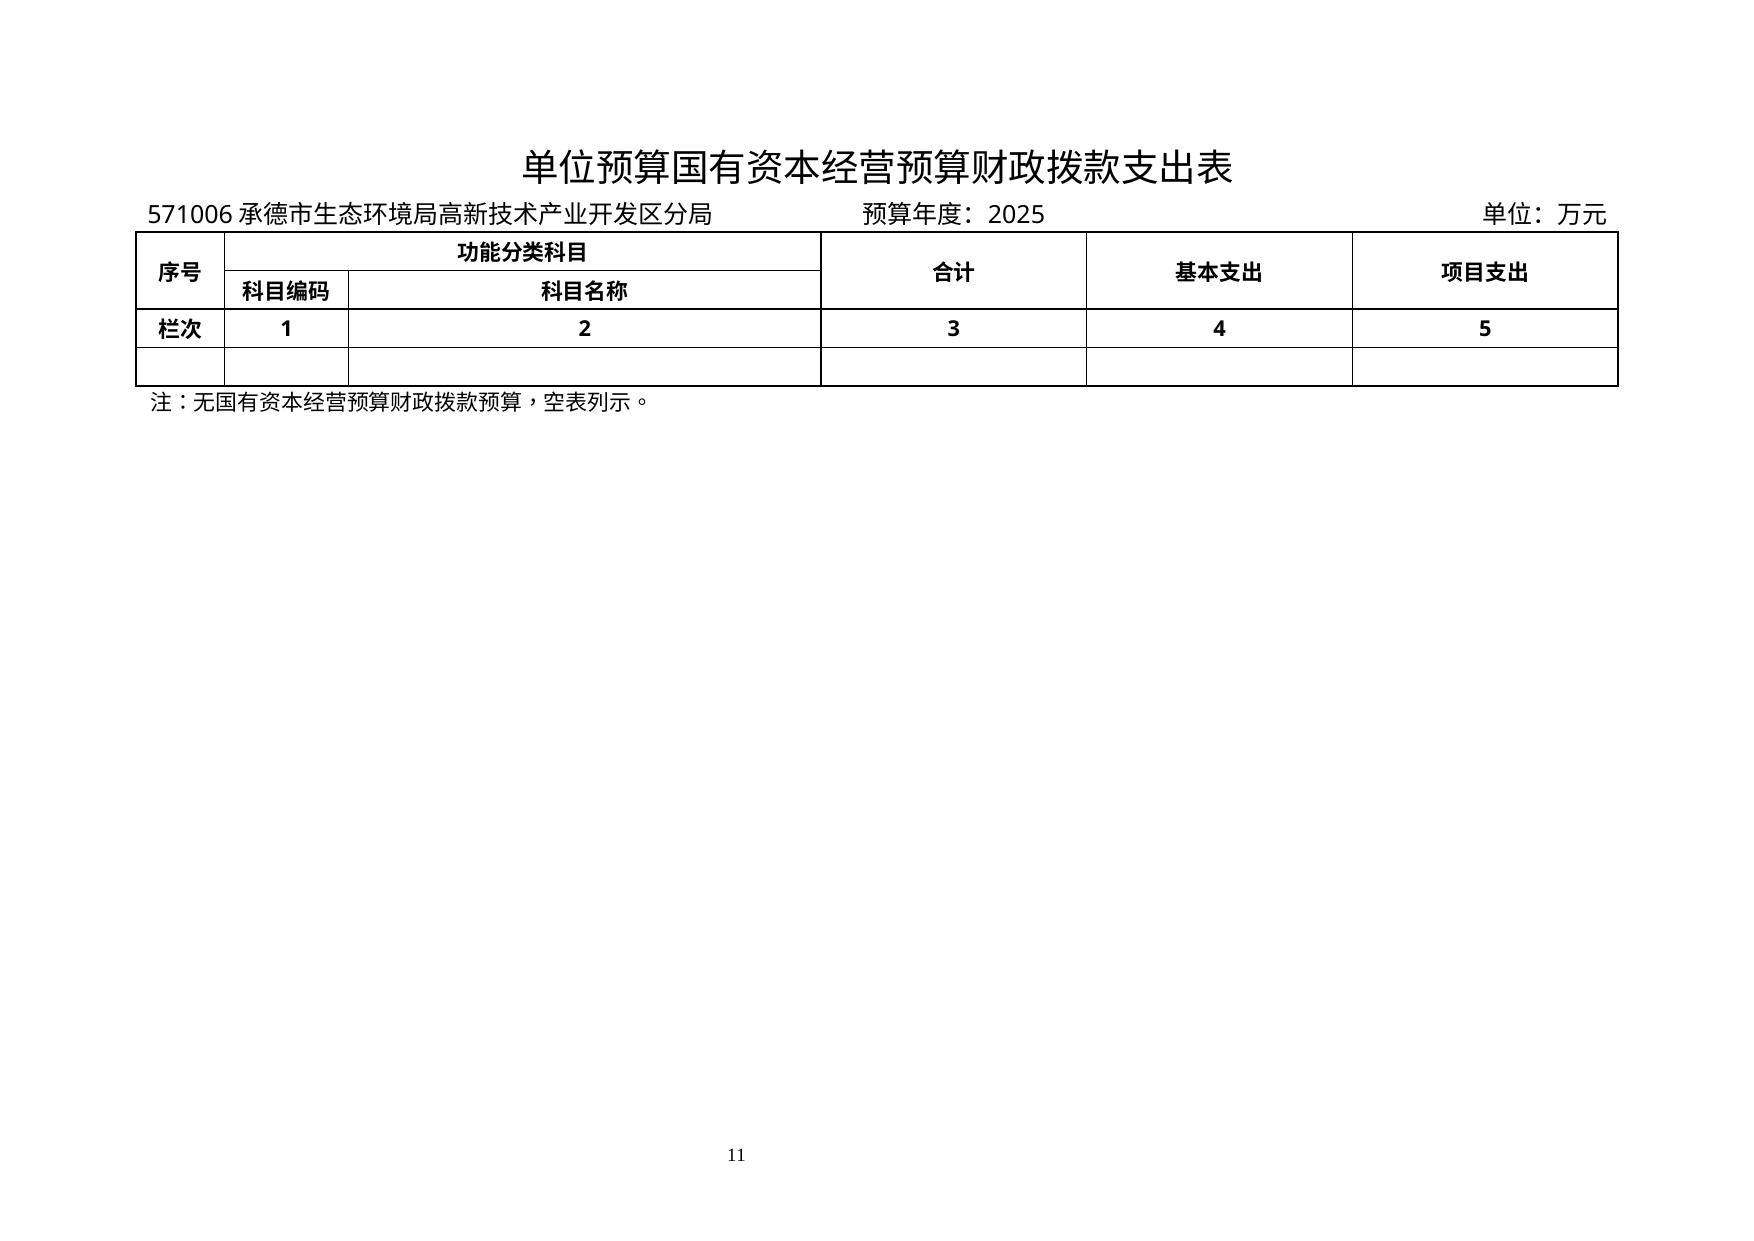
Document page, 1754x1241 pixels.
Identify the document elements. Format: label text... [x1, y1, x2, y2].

table_cell [1087, 348, 1352, 385]
table_cell 栏次 [137, 310, 224, 347]
table_cell [349, 348, 820, 385]
text 单位预算国有资本经营预算财政拨款支出表 [106, 142, 1648, 193]
table_header 预算年度：2025 [822, 195, 1086, 231]
table_cell 3 [822, 310, 1086, 347]
table_cell [1353, 348, 1617, 385]
table_cell 合计 [822, 233, 1086, 308]
table_header 571006承德市生态环境局高新技术产业开发区分局 [137, 195, 820, 231]
table_cell 项目支出 [1353, 233, 1617, 308]
table_cell 功能分类科目 [225, 233, 820, 270]
table_cell 科目编码 [225, 271, 348, 308]
text 注：无国有资本经营预算财政拨款预算，空表列示。 [106, 387, 1648, 416]
table_cell 1 [225, 310, 348, 347]
table_cell 5 [1353, 310, 1617, 347]
table_cell 科目名称 [349, 271, 820, 308]
table_cell 2 [349, 310, 820, 347]
table_cell [137, 348, 224, 385]
table_header 单位：万元 [1087, 195, 1617, 231]
table_cell 序号 [137, 233, 224, 308]
table_cell [225, 348, 348, 385]
table_cell 4 [1087, 310, 1352, 347]
table_cell 基本支出 [1087, 233, 1352, 308]
table_cell [822, 348, 1086, 385]
